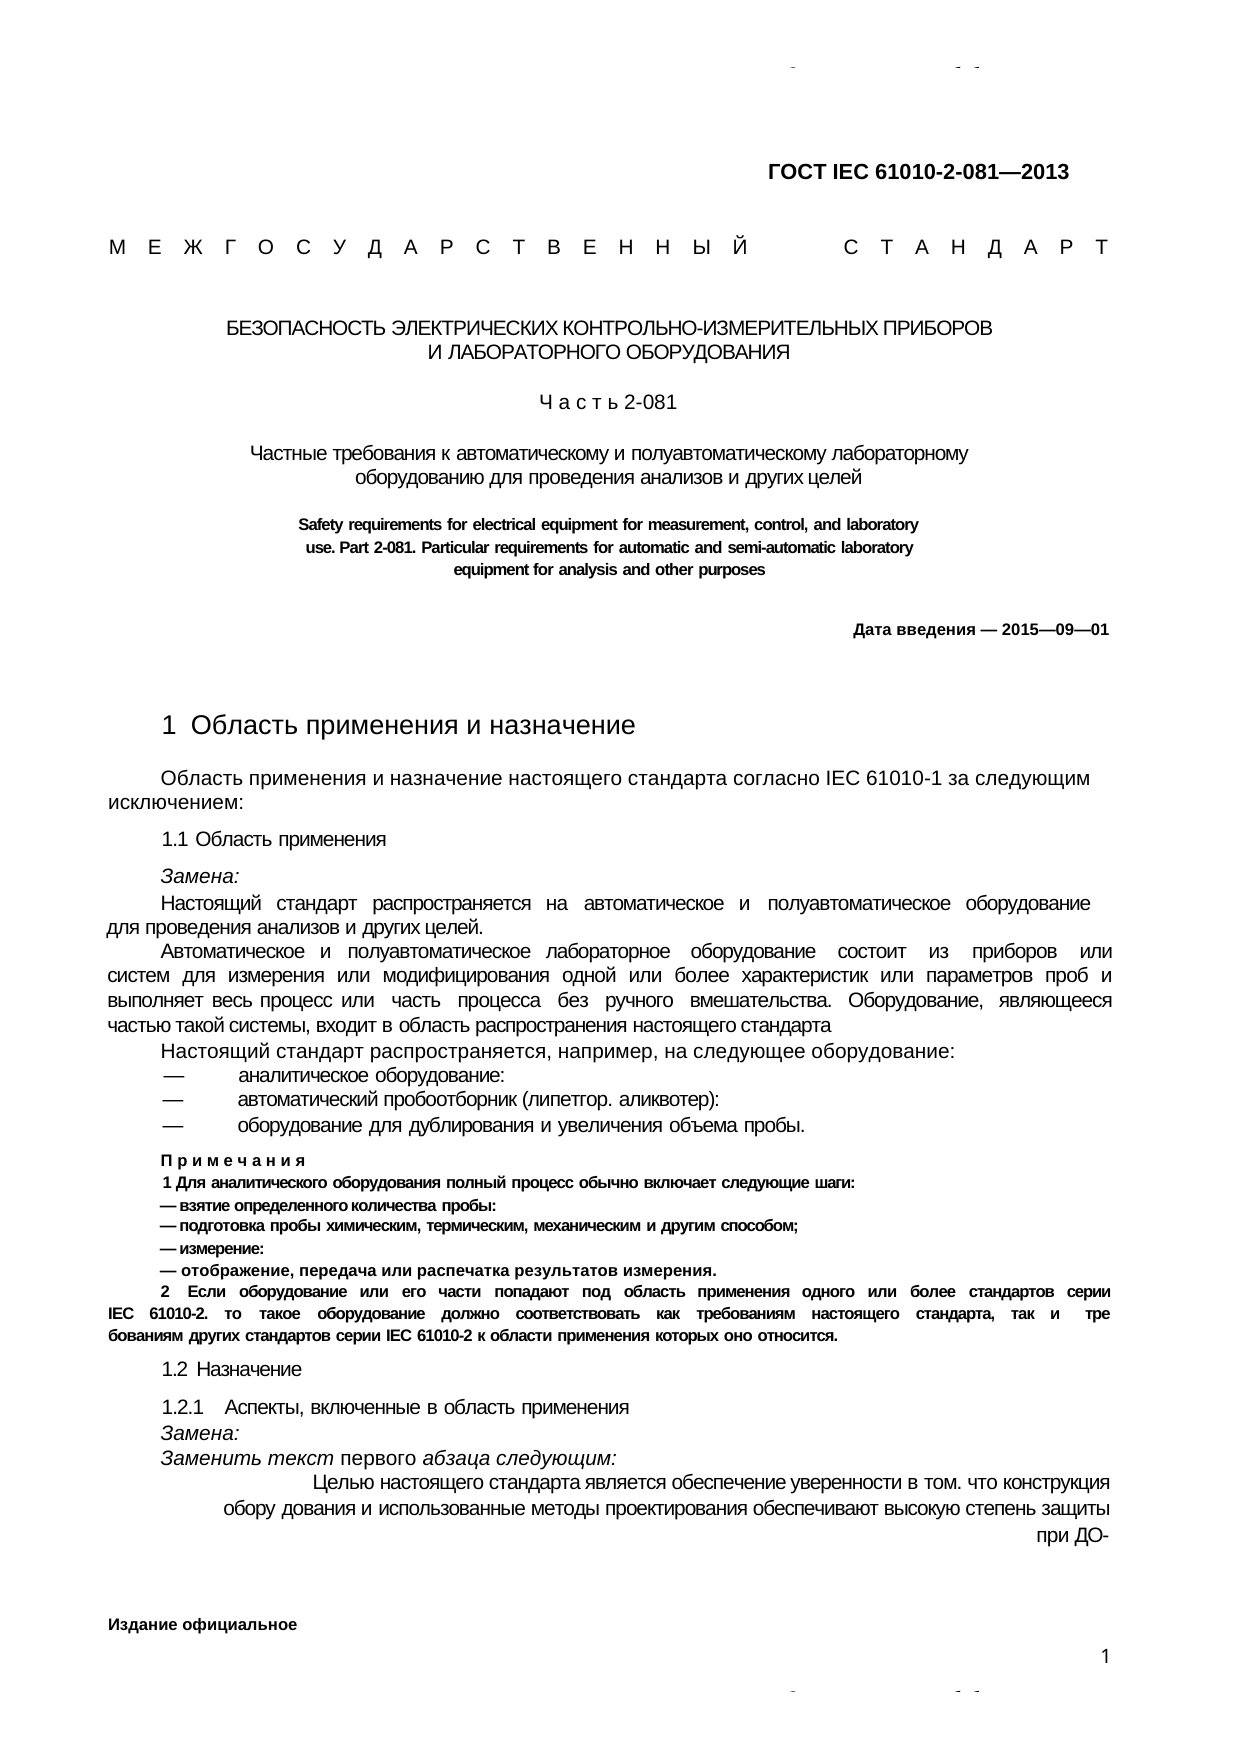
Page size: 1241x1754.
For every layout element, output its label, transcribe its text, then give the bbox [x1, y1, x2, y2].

subtitle ГОСТ IEC 61010-2-081—2013 [768, 159, 1123, 184]
text БЕЗОПАСНОСТЬ ЭЛЕКТРИЧЕСКИХ КОНТРОЛЬНО-ИЗМЕРИТЕЛЬНЫХ ПРИБОРОВ И ЛАБОРАТОРНОГО ОБОРУДОВАНИЯ [225, 315, 993, 363]
text 1 [94, 1642, 1111, 1669]
text Замена: [160, 864, 1123, 888]
list Для аналитического оборудования полный процесс обычно включает следующие шаги: [108, 1173, 1123, 1192]
text Частные требования к автоматическому и полуавтоматическому лабораторному оборудованию для проведения анализов и других целей [225, 441, 993, 489]
list Аспекты, включенные в область применения [161, 1395, 1123, 1419]
text Замена: [160, 1421, 1123, 1445]
list автоматический пробоотборник (липетгор. аликвотер): [162, 1087, 1123, 1111]
text Дата введения — 2015—09—01 [94, 619, 1109, 638]
text Настоящий стандарт распространяется на автоматическое и полуавтоматическое оборудование для проведения анализов и других целей. [106, 890, 1112, 938]
text Издание официальное [108, 1615, 1123, 1634]
list взятие определенного количества пробы: [159, 1196, 1123, 1215]
list Область применения [161, 827, 1123, 851]
list оборудование для дублирования и увеличения объема пробы. [162, 1113, 1123, 1137]
list измерение: [159, 1238, 1123, 1258]
subtitle Область применения и назначение [161, 709, 1123, 740]
text П р и м е ч а н и я [160, 1151, 1123, 1170]
list аналитическое оборудование: [163, 1063, 1123, 1087]
text Ч а с т ь 2-081 [94, 390, 1122, 414]
list Назначение [161, 1357, 1123, 1381]
text — отображение, передача или распечатка результатов измерения. [159, 1261, 1123, 1280]
list подготовка пробы химическим, термическим, механическим и другим способом; [159, 1216, 1123, 1235]
text Автоматическое и полуавтоматическое лабораторное оборудование состоит из приборов или систем для измерения или модифицирования одной или более характеристик или параметров проб и выполняет весь процесс или часть процесса без ручного вмешательства. Оборудование, являющееся частью такой системы, входит в область распространения настоящего стандарта [107, 939, 1113, 1036]
list Если оборудование или его части попадают под область применения одного или более стандартов серии IEC 61010-2. то такое оборудование должно соответствовать как требованиям настоящего стандарта, так и тре­ бованиям других стандартов серии IEC 61010-2 к области применения которых оно относится. [108, 1281, 1111, 1345]
text Safety requirements for electrical equipment for measurement, control, and laboratory use. Part 2-081. Particular requirements for automatic and semi-automatic laboratory equipment for analysis and other purposes [293, 515, 925, 579]
text Целью настоящего стандарта является обеспечение уверенности в том. что конструкция обору­ дования и использованные методы проектирования обеспечивают высокую степень защиты при ДО- [210, 1470, 1110, 1546]
text Заменить текст первого абзаца следующим: [160, 1445, 1123, 1469]
text Область применения и назначение настоящего стандарта согласно IEC 61010-1 за следующим исключением: [108, 766, 1123, 814]
text М Е Ж Г О С У Д А Р С Т В Е Н Н Ы Й С Т А Н Д А Р Т [94, 235, 1122, 259]
text Настоящий стандарт распространяется, например, на следующее оборудование: [160, 1038, 1123, 1062]
